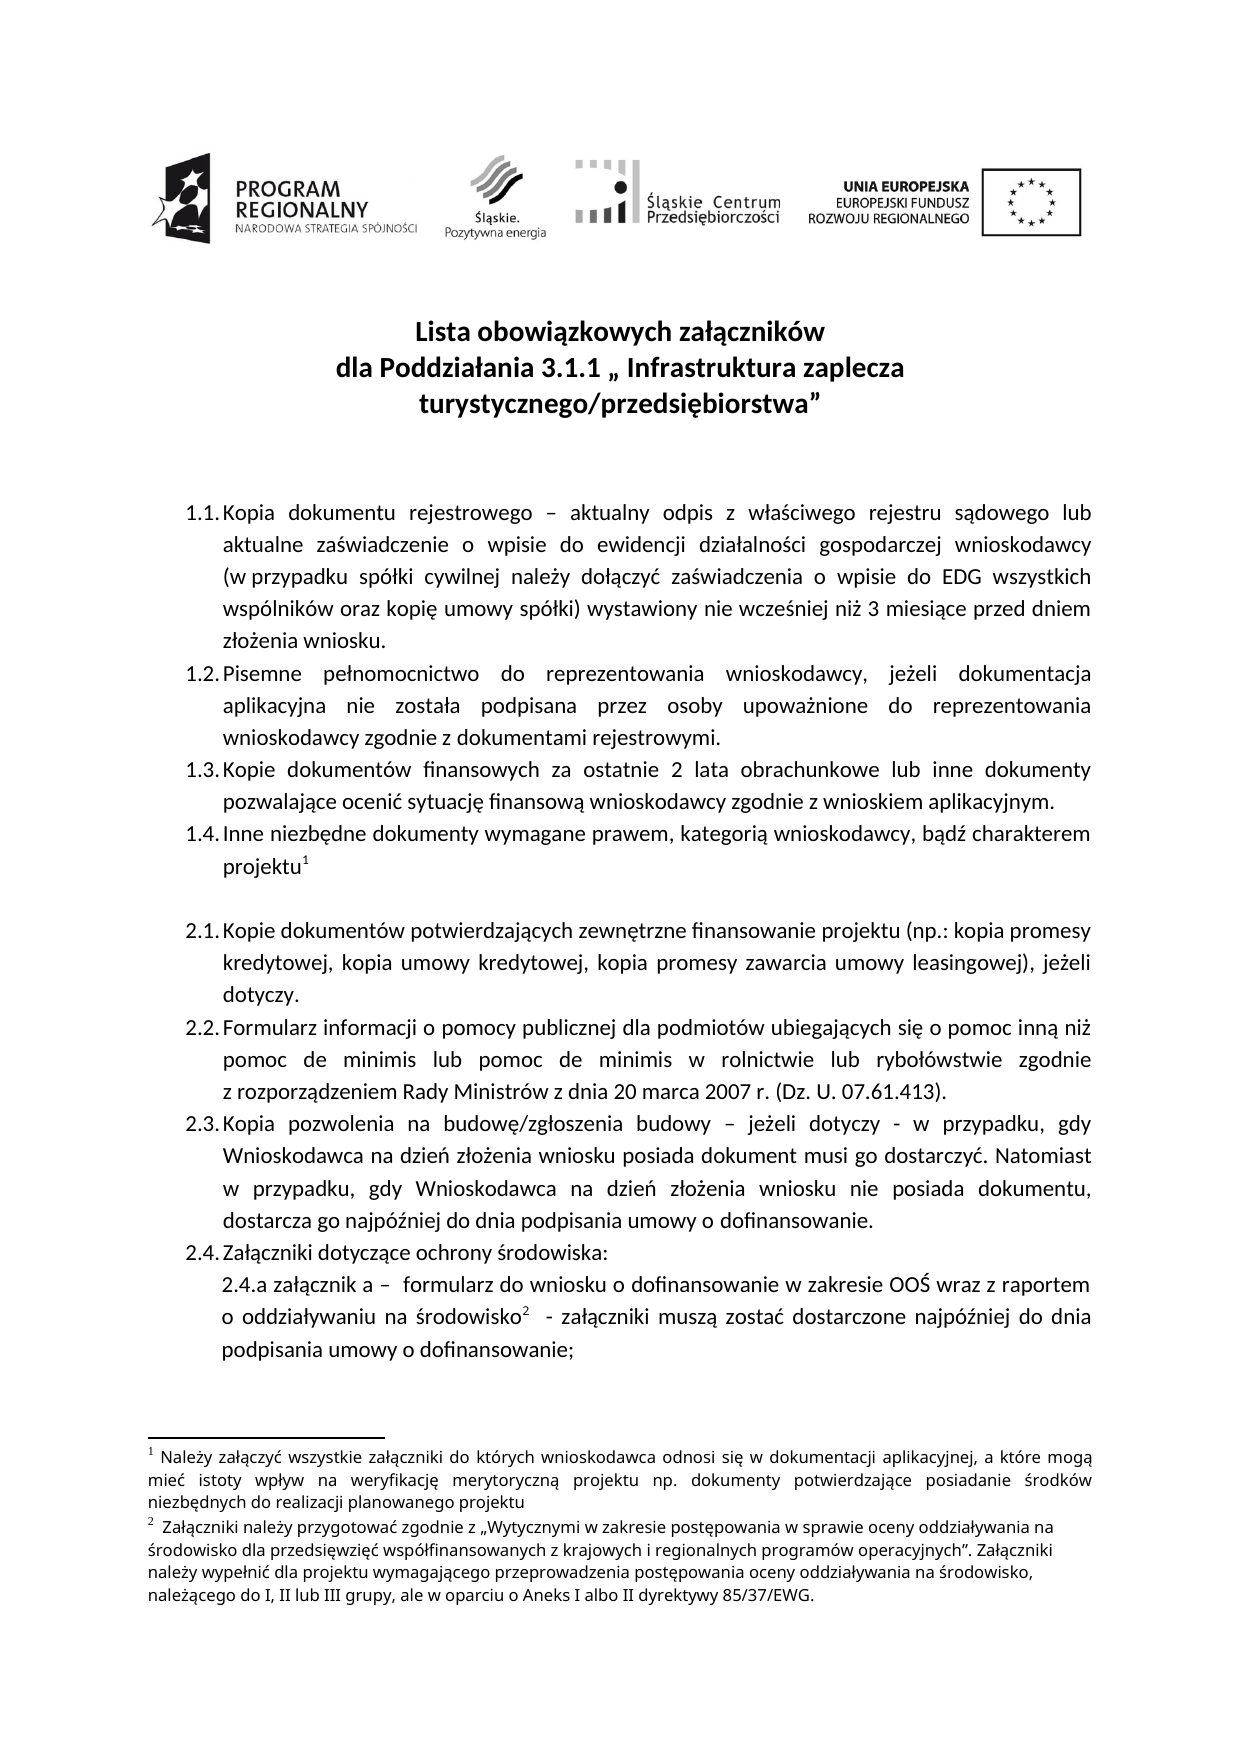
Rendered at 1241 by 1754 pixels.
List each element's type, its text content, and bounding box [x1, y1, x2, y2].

list Pisemne pełnomocnictwo do reprezentowania wnioskodawcy, jeżeli dokumentacja aplikacyjna nie została podpisana przez osoby upoważnione do reprezentowania wnioskodawcy zgodnie z dokumentami rejestrowymi. [185, 659, 1093, 751]
list Kopia dokumentu rejestrowego – aktualny odpis z właściwego rejestru sądowego lub aktualne zaświadczenie o wpisie do ewidencji działalności gospodarczej wnioskodawcy (w przypadku spółki cywilnej należy dołączyć zaświadczenia o wpisie do EDG wszystkich wspólników oraz kopię umowy spółki) wystawiony nie wcześniej niż 3 miesiące przed dniem złożenia wniosku. [185, 498, 1093, 654]
list 2.4.a załącznik a – formularz do wniosku o dofinansowanie w zakresie OOŚ wraz z raportem o oddziaływaniu na środowisko - załączniki muszą zostać dostarczone najpóźniej do dnia podpisania umowy o dofinansowanie; [221, 1270, 1093, 1363]
text Lista obowiązkowych załączników [148, 313, 1093, 349]
list Inne niezbędne dokumenty wymagane prawem, kategorią wnioskodawcy, bądź charakterem projektu [185, 819, 1093, 880]
list Kopie dokumentów potwierdzających zewnętrzne finansowanie projektu (np.: kopia promesy kredytowej, kopia umowy kredytowej, kopia promesy zawarcia umowy leasingowej), jeżeli dotyczy. [185, 916, 1093, 1008]
list Formularz informacji o pomocy publicznej dla podmiotów ubiegających się o pomoc inną niż pomoc de minimis lub pomoc de minimis w rolnictwie lub rybołówstwie zgodnie z rozporządzeniem Rady Ministrów z dnia 20 marca 2007 r. (Dz. U. 07.61.413). [185, 1013, 1093, 1105]
picture [150, 147, 1091, 252]
text dla Poddziałania 3.1.1 „ Infrastruktura zaplecza turystycznego/przedsiębiorstwa” [148, 349, 1093, 420]
list Kopie dokumentów finansowych za ostatnie 2 lata obrachunkowe lub inne dokumenty pozwalające ocenić sytuację finansową wnioskodawcy zgodnie z wnioskiem aplikacyjnym. [185, 755, 1093, 815]
list Załączniki dotyczące ochrony środowiska: [185, 1238, 1093, 1266]
list Kopia pozwolenia na budowę/zgłoszenia budowy – jeżeli dotyczy - w przypadku, gdy Wnioskodawca na dzień złożenia wniosku posiada dokument musi go dostarczyć. Natomiast w przypadku, gdy Wnioskodawca na dzień złożenia wniosku nie posiada dokumentu, dostarcza go najpóźniej do dnia podpisania umowy o dofinansowanie. [185, 1109, 1093, 1234]
